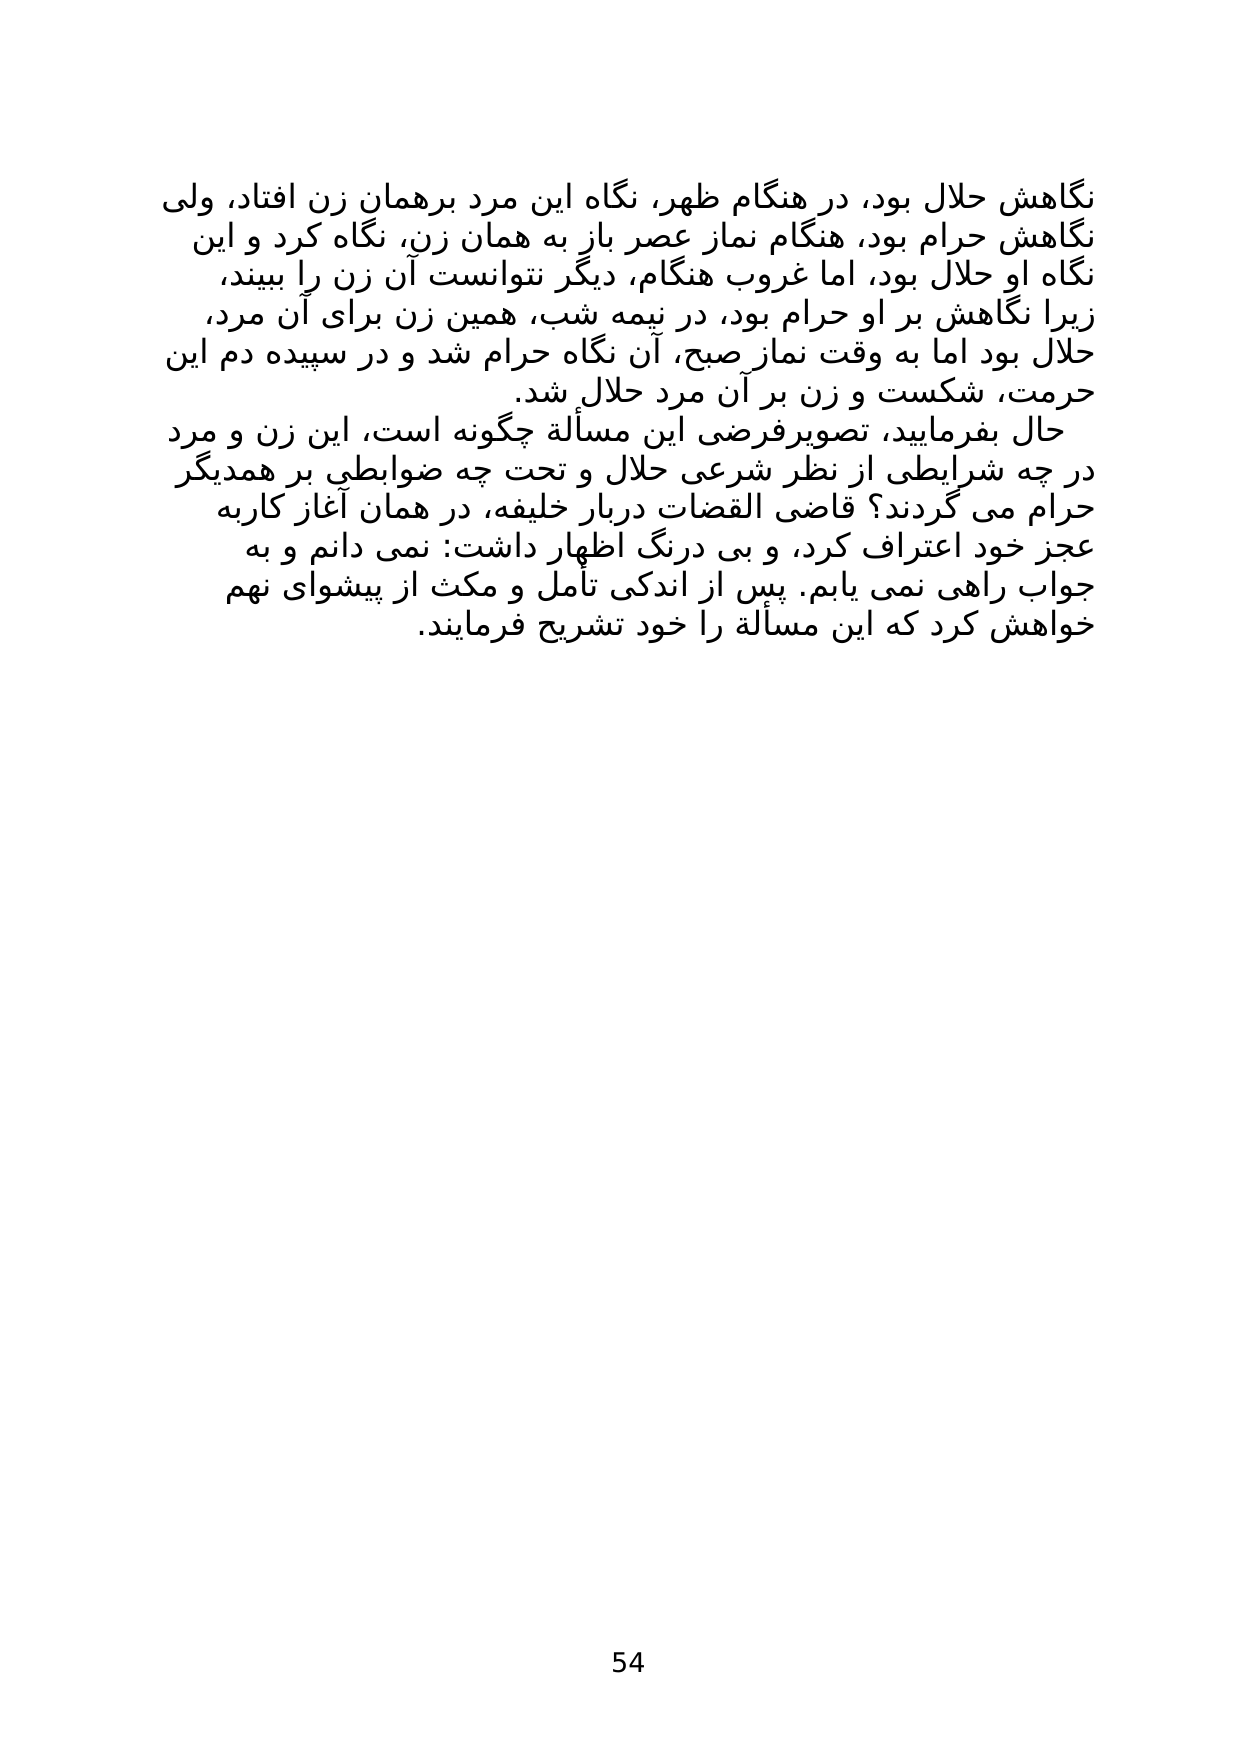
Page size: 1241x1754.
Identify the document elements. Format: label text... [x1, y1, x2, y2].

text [159, 177, 1097, 410]
text حال بفرماييد، تصويرفرضی اين مسألة چگونه است، اين زن و مرد در چه شرايطی از نظر شرعی حلال و تحت چه ضوابطی بر همديگر حرام می گردند؟ قاضی القضات دربار خليفه، در همان آغاز كاربه عجز خود اعتراف كرد، و بی درنگ اظهار داشت: نمی دانم و به جواب راهی نمی يابم. پس از اندكی تأمل و مكث از پيشوای نهم خواهش كرد كه اين مسألة را خود تشريح فرمايند. [159, 410, 1097, 643]
